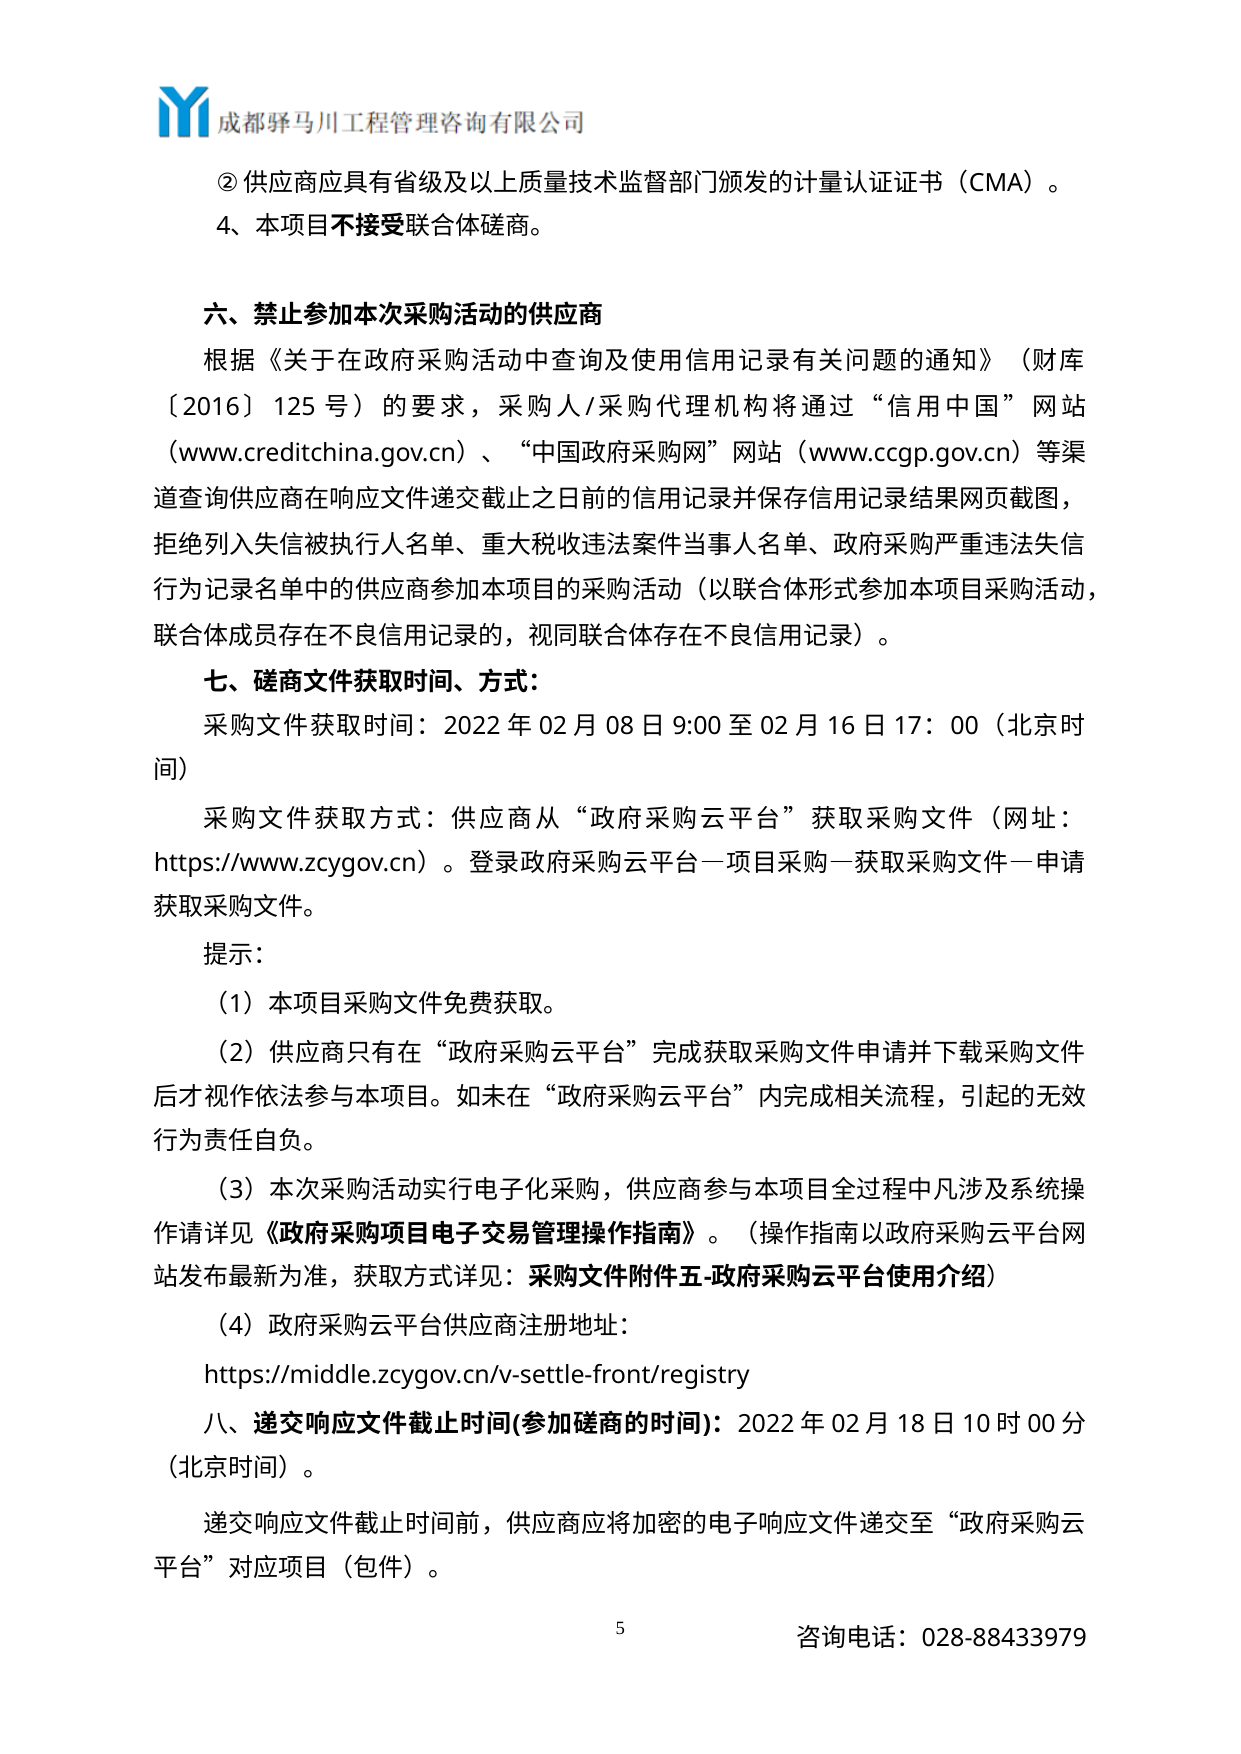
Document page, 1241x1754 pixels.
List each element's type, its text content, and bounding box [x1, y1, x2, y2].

text （3）本次采购活动实行电子化采购，供应商参与本项目全过程中凡涉及系统操作请详见《政府采购项目电子交易管理操作指南》。（操作指南以政府采购云平台网站发布最新为准，获取方式详见：采购文件附件五-政府采购云平台使用介绍） [153, 1163, 1087, 1294]
text 提示： [153, 929, 1087, 973]
text 采购文件获取方式：供应商从“政府采购云平台”获取采购文件（网址：https://www.zcygov.cn）。登录政府采购云平台—项目采购—获取采购文件—申请获取采购文件。 [153, 792, 1087, 924]
text 根据《关于在政府采购活动中查询及使用信用记录有关问题的通知》（财库〔2016〕125号）的要求，采购人/采购代理机构将通过“信用中国”网站（www.creditchina.gov.cn）、“中国政府采购网”网站（www.ccgp.gov.cn）等渠道查询供应商在响应文件递交截止之日前的信用记录并保存信用记录结果网页截图，拒绝列入失信被执行人名单、重大税收违法案件当事人名单、政府采购严重违法失信行为记录名单中的供应商参加本项目的采购活动（以联合体形式参加本项目采购活动，联合体成员存在不良信用记录的，视同联合体存在不良信用记录）。 [153, 333, 1087, 654]
picture [153, 82, 587, 141]
text 4、本项目不接受联合体磋商。 [153, 200, 1087, 243]
text 采购文件获取时间：2022年02月08日9:00至02月16日17：00（北京时间） [153, 700, 1087, 787]
text （2）供应商只有在“政府采购云平台”完成获取采购文件申请并下载采购文件后才视作依法参与本项目。如未在“政府采购云平台”内完成相关流程，引起的无效行为责任自负。 [153, 1027, 1087, 1158]
text 七、磋商文件获取时间、方式： [153, 654, 1087, 700]
text （4）政府采购云平台供应商注册地址： [153, 1300, 1087, 1343]
list 递交响应文件截止时间(参加磋商的时间)：2022年02月18日10时00分（北京时间）。 [153, 1398, 1087, 1485]
text ②供应商应具有省级及以上质量技术监督部门颁发的计量认证证书（CMA）。 [153, 156, 1087, 200]
text 递交响应文件截止时间前，供应商应将加密的电子响应文件递交至“政府采购云平台”对应项目（包件）。 [153, 1498, 1087, 1585]
text https://middle.zcygov.cn/v-settle-front/registry [153, 1349, 1087, 1392]
list 本项目采购文件免费获取。 [153, 978, 1087, 1022]
text 六、禁止参加本次采购活动的供应商 [153, 287, 1087, 333]
